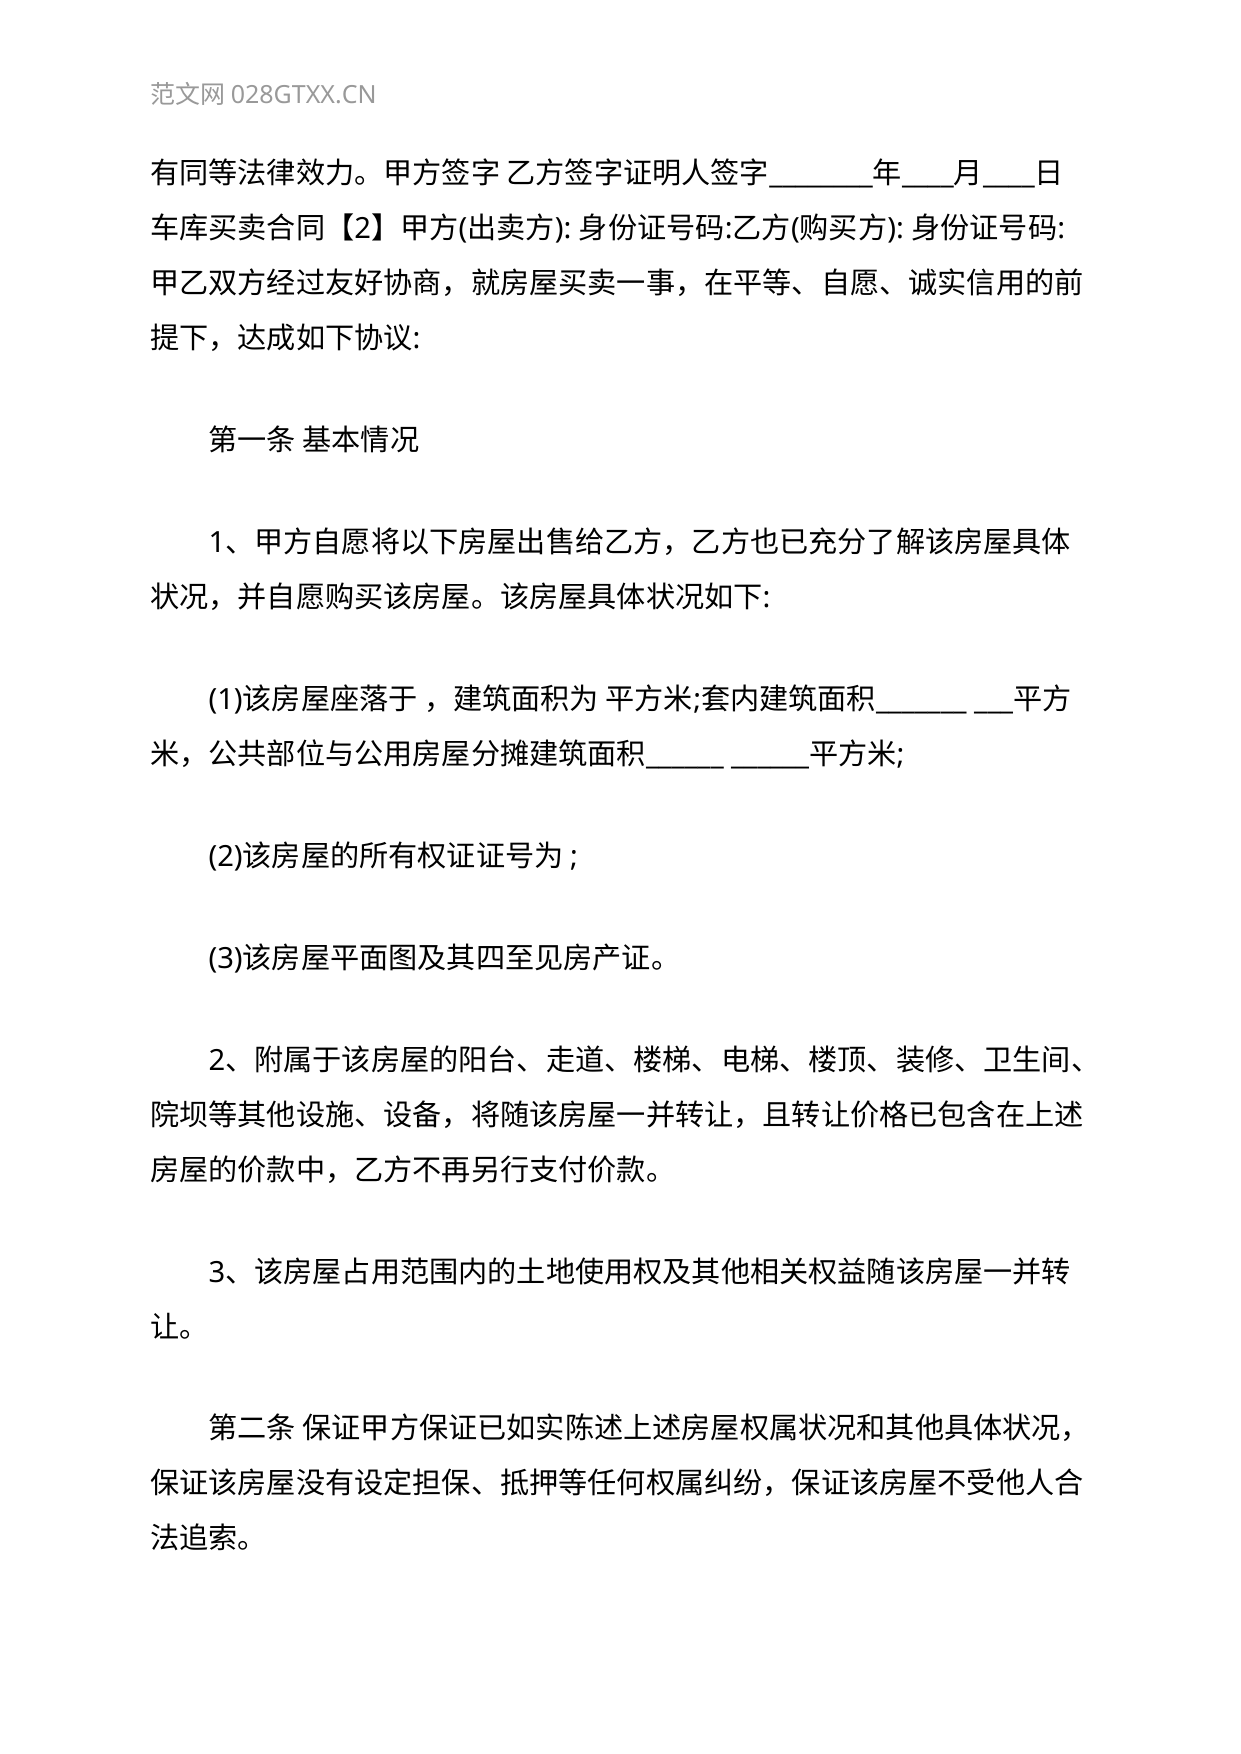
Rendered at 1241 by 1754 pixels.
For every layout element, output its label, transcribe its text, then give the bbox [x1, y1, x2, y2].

text (3)该房屋平面图及其四至见房产证。 [150, 934, 1090, 977]
text 3、该房屋占用范围内的土地使用权及其他相关权益随该房屋一并转让。 [150, 1248, 1090, 1346]
text (2)该房屋的所有权证证号为 ; [150, 833, 1090, 875]
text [150, 150, 1090, 357]
text (1)该房屋座落于 ，建筑面积为 平方米;套内建筑面积_______ ___平方米，公共部位与公用房屋分摊建筑面积______ ______平方米; [150, 676, 1090, 773]
text 第二条 保证甲方保证已如实陈述上述房屋权属状况和其他具体状况，保证该房屋没有设定担保、抵押等任何权属纠纷，保证该房屋不受他人合法追索。 [150, 1405, 1090, 1557]
text 第一条 基本情况 [150, 417, 1090, 459]
text 2、附属于该房屋的阳台、走道、楼梯、电梯、楼顶、装修、卫生间、院坝等其他设施、设备，将随该房屋一并转让，且转让价格已包含在上述房屋的价款中，乙方不再另行支付价款。 [150, 1037, 1090, 1189]
text 1、甲方自愿将以下房屋出售给乙方，乙方也已充分了解该房屋具体状况，并自愿购买该房屋。该房屋具体状况如下: [150, 519, 1090, 616]
